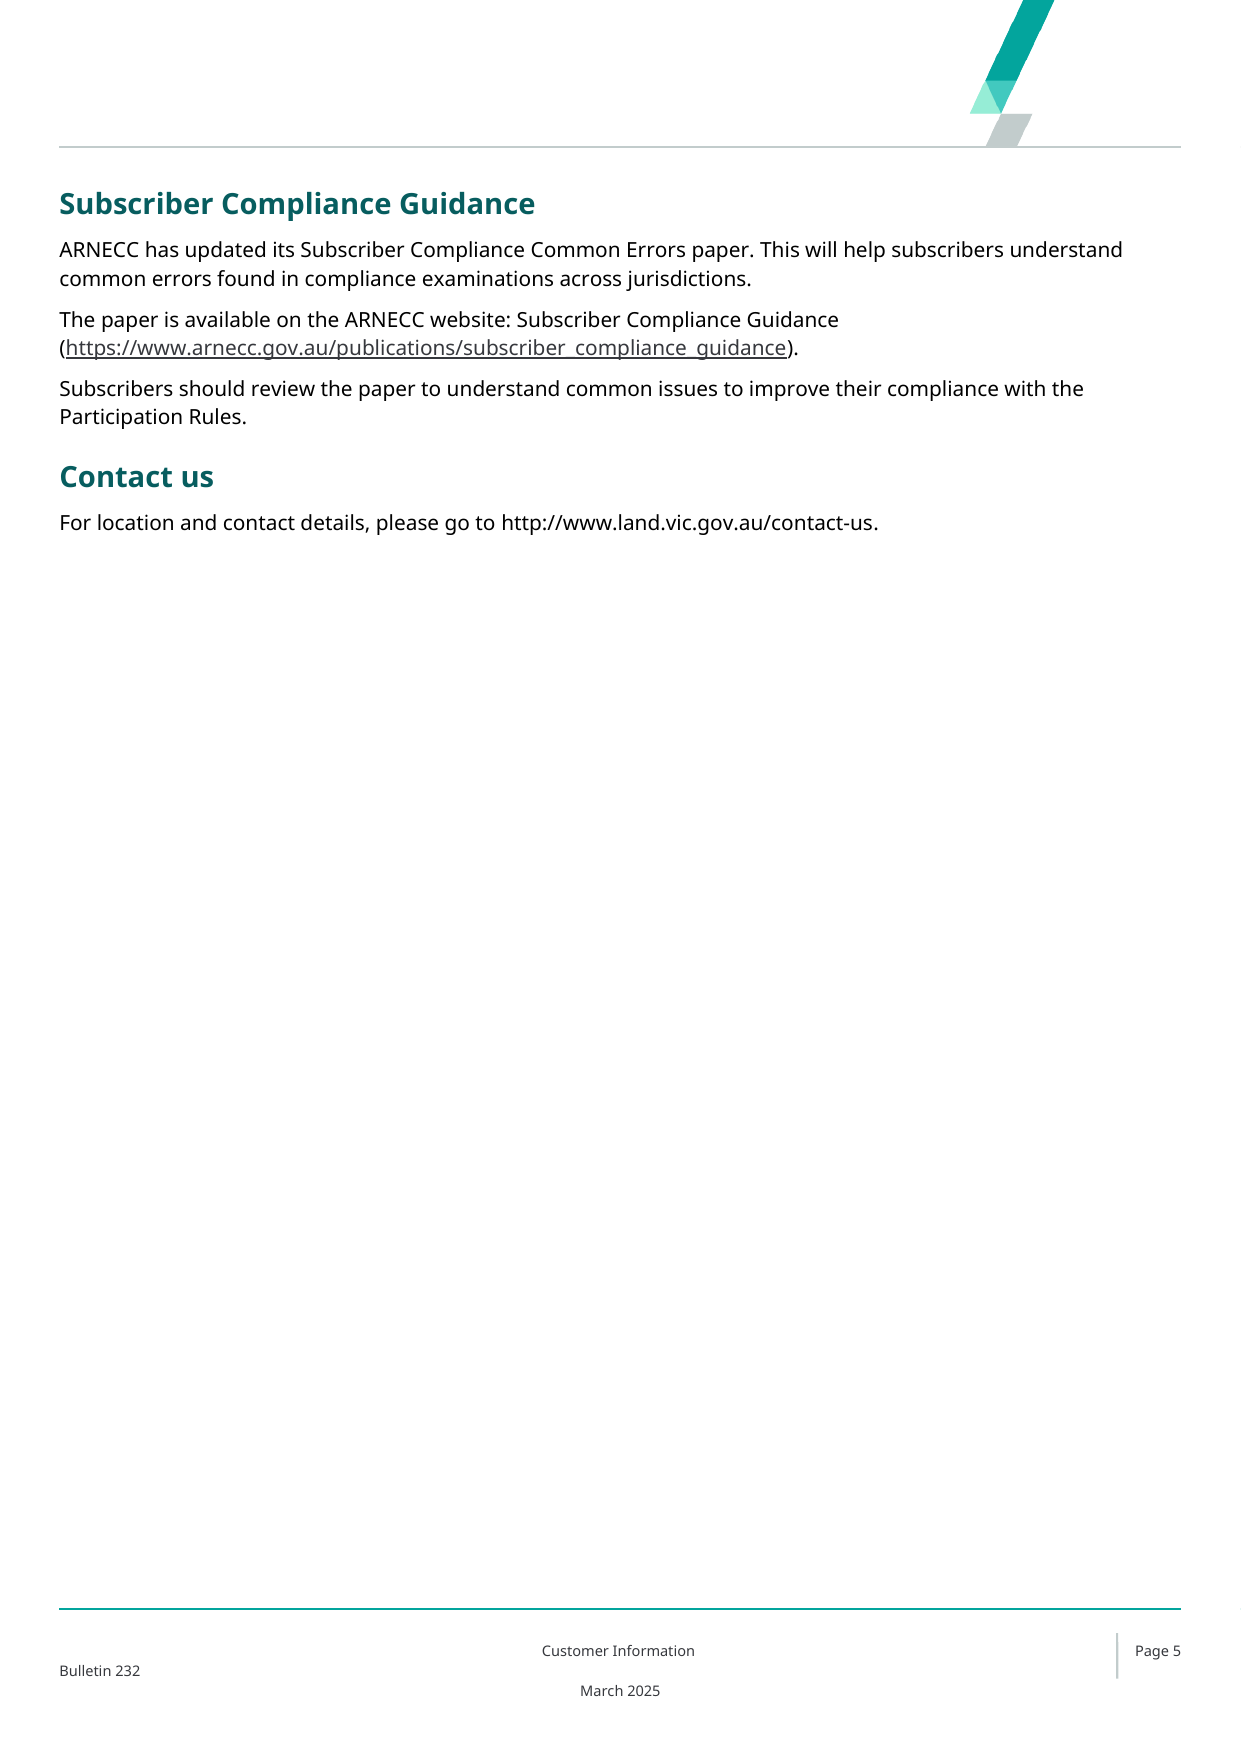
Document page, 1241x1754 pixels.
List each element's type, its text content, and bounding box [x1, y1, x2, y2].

subtitle Subscriber Compliance Guidance [59, 183, 1181, 223]
subtitle Contact us [59, 456, 1181, 496]
text For location and contact details, please go to http://www.land.vic.gov.au/contact-us. [59, 508, 1181, 537]
picture [969, 0, 1055, 146]
text ARNECC has updated its Subscriber Compliance Common Errors paper. This will help subscribers understand common errors found in compliance examinations across jurisdictions. [59, 235, 1181, 292]
text The paper is available on the ARNECC website: Subscriber Compliance Guidance (https://www.arnecc.gov.au/publications/subscriber_compliance_guidance). [59, 305, 1181, 362]
text Subscribers should review the paper to understand common issues to improve their compliance with the Participation Rules. [59, 374, 1181, 431]
